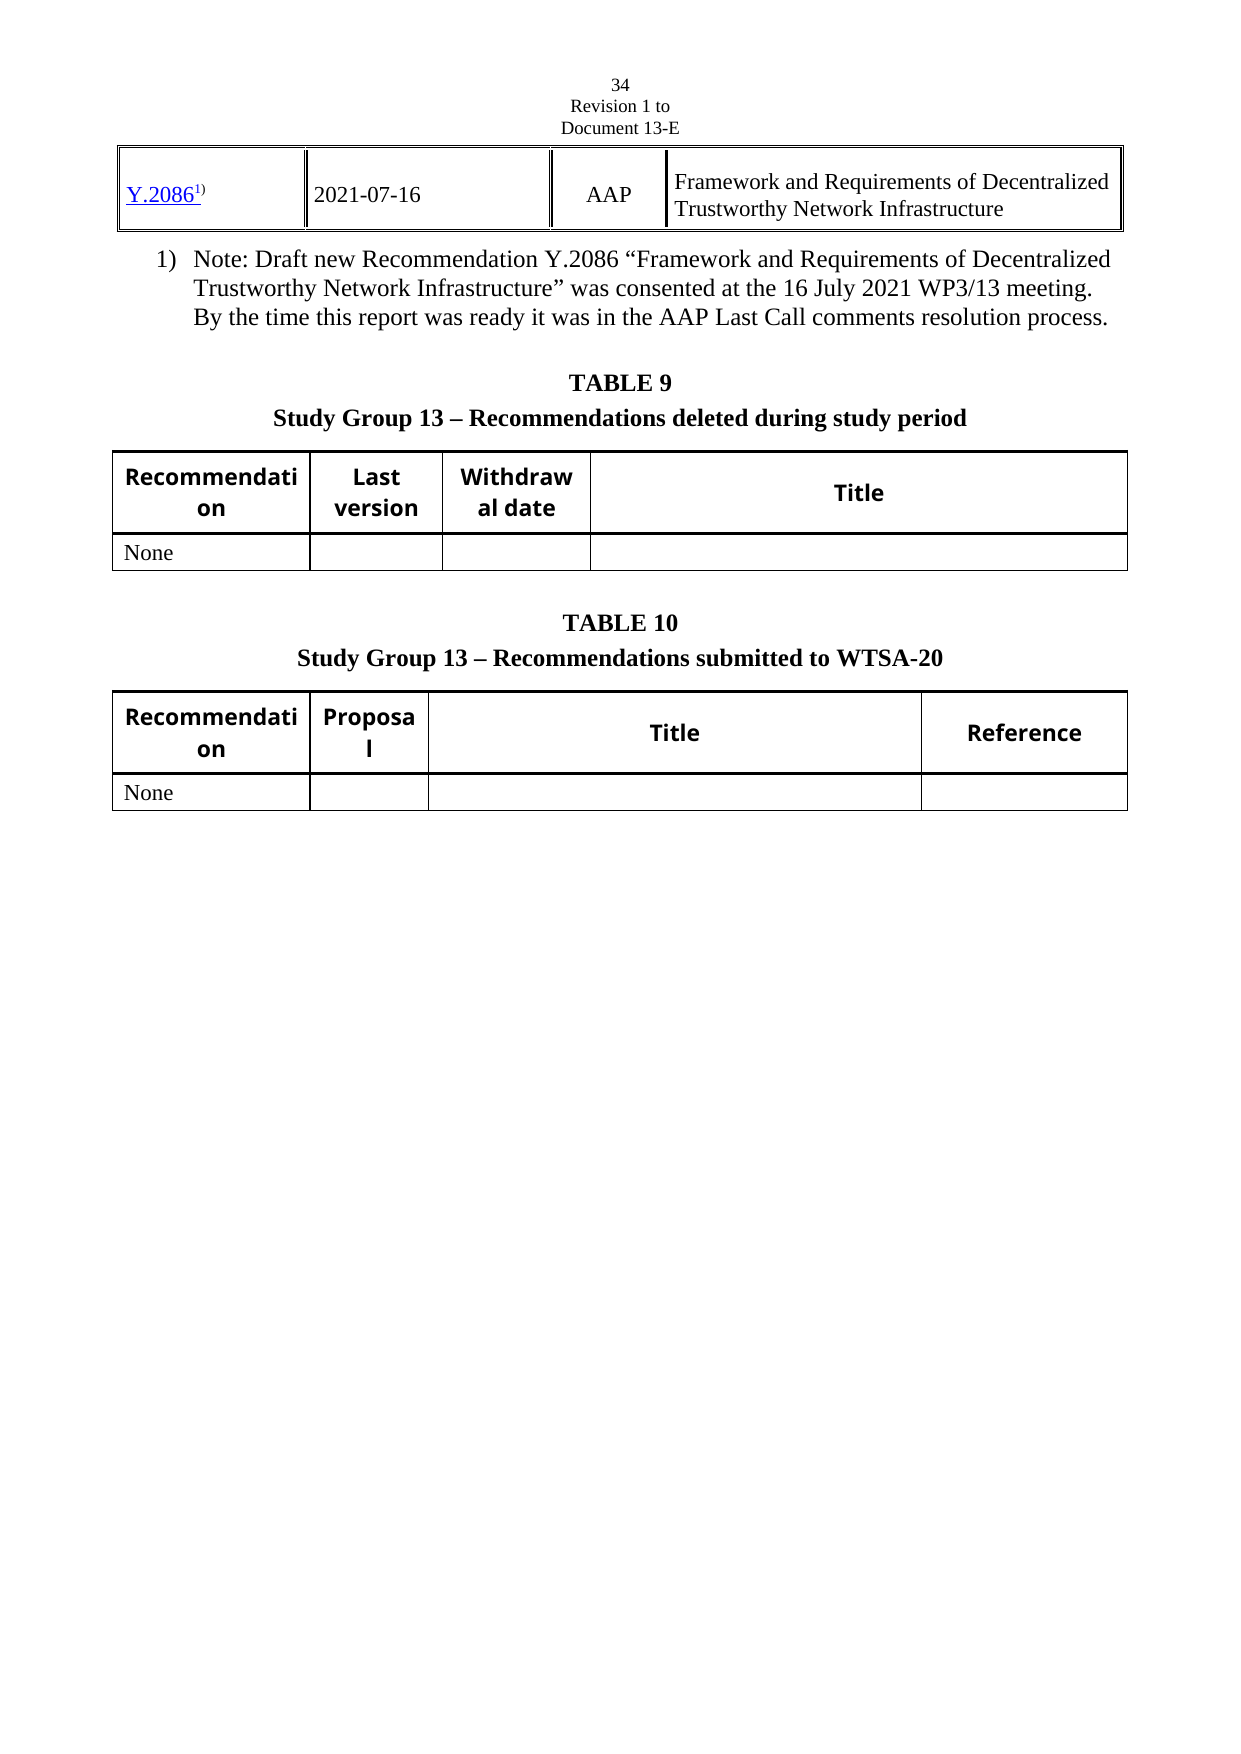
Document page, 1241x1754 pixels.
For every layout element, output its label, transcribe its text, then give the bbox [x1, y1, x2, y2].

table_cell [429, 775, 921, 810]
table_cell [311, 775, 428, 810]
table_header Recommendation [113, 453, 309, 532]
table_cell [591, 535, 1127, 570]
table_cell AAP [551, 148, 666, 229]
table_cell Framework and Requirements of Decentralized Trustworthy Network Infrastructure [666, 148, 1120, 229]
table_cell Y.20861) [118, 146, 306, 229]
title TABLE 9 Study Group 13 – Recommendations deleted during study period [118, 368, 1122, 431]
table_cell 2021-07-16 [306, 146, 551, 229]
table_header Title [591, 453, 1127, 532]
table_header Withdrawal date [443, 453, 590, 532]
table_cell [311, 535, 442, 570]
table_header Reference [922, 693, 1127, 772]
table_cell None [113, 775, 309, 810]
table_header Proposal [311, 693, 428, 772]
table_cell [443, 535, 590, 570]
table_cell [922, 775, 1127, 810]
table_header Last version [311, 453, 442, 532]
table_header Title [429, 693, 921, 772]
list Note: Draft new Recommendation Y.2086 “Framework and Requirements of Decentralized Trustworthy Network Infrastructure” was consented at the 16 July 2021 WP3/13 meeting. By the time this report was ready it was in the AAP Last Call comments resolution process. [156, 244, 1122, 331]
table_cell None [113, 535, 309, 570]
title TABLE 10 Study Group 13 – Recommendations submitted to WTSA-20 [118, 608, 1122, 672]
table_header Recommendation [113, 693, 309, 772]
